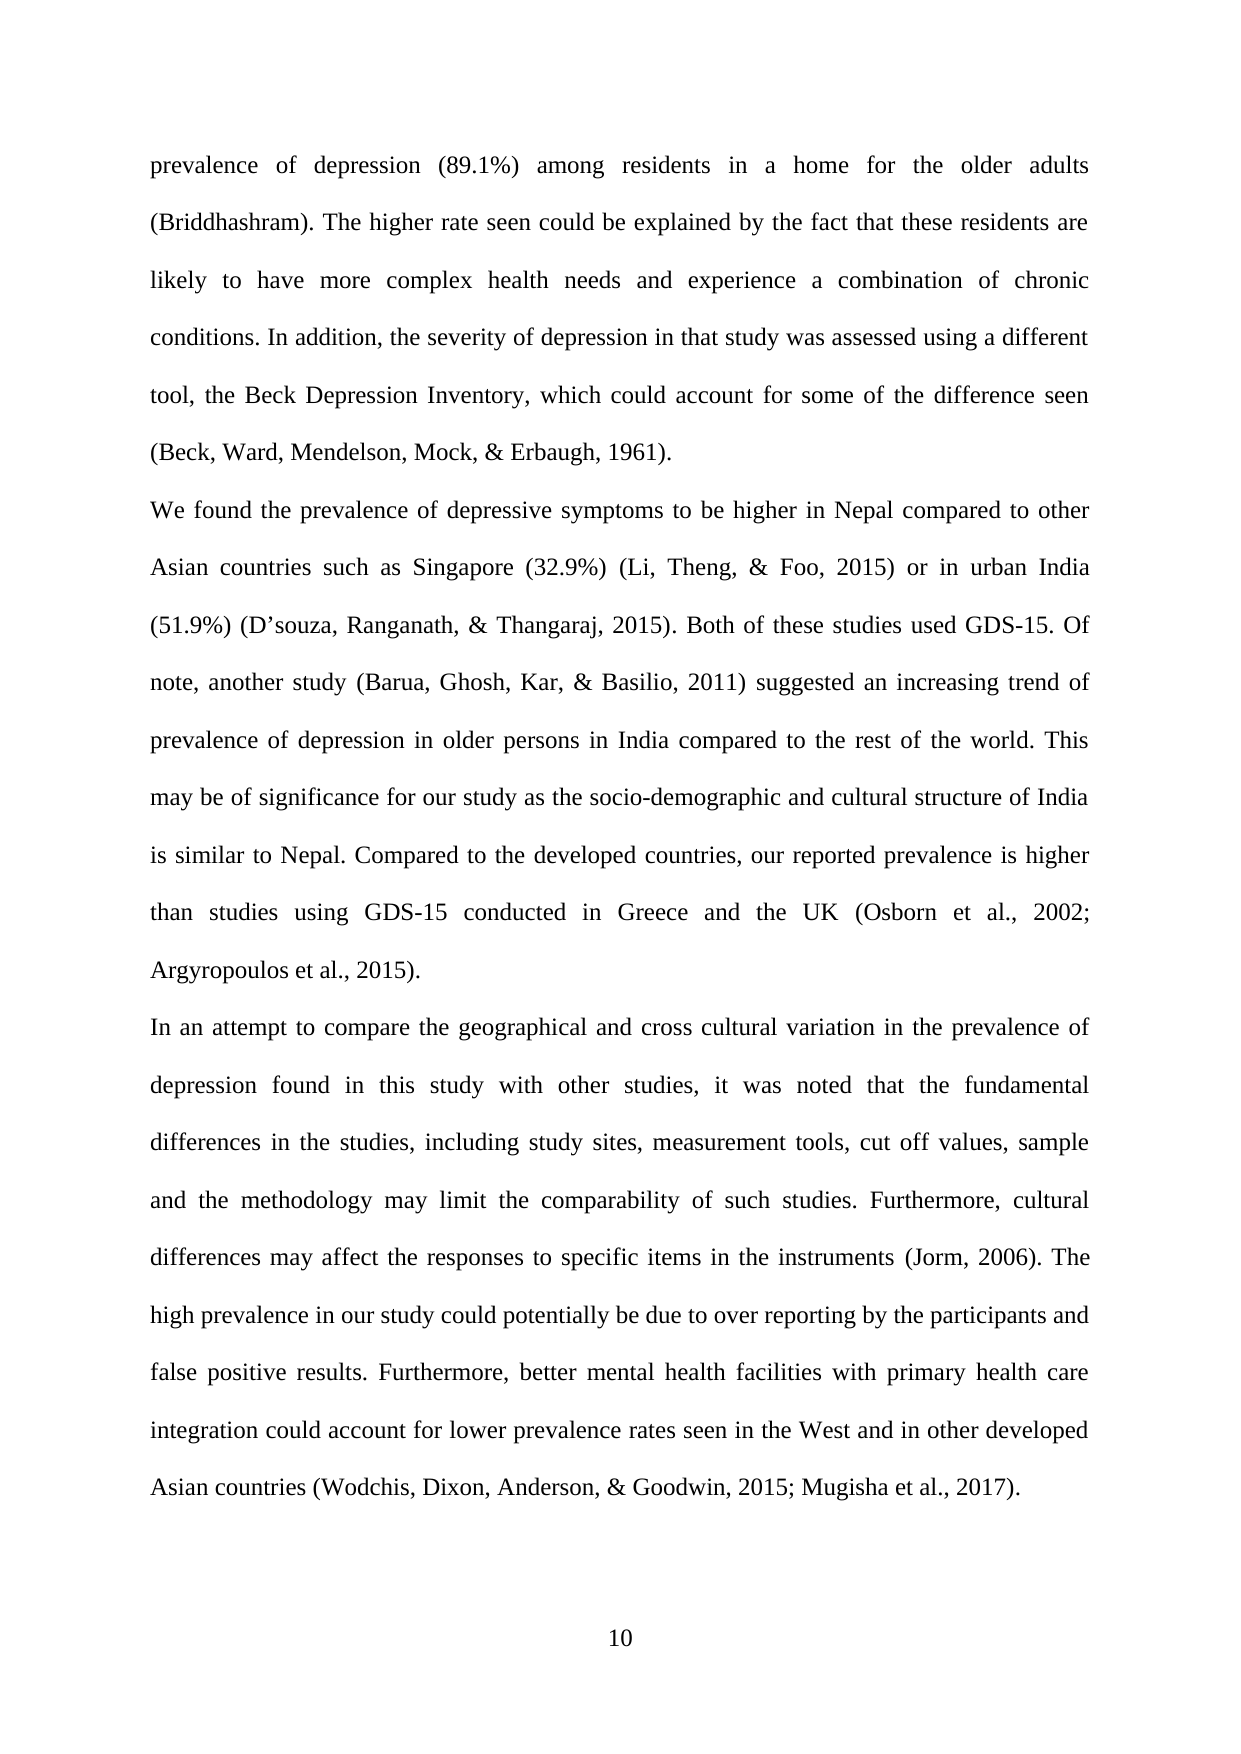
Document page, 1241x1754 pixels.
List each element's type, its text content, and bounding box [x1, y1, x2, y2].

text In an attempt to compare the geographical and cross cultural variation in the prevalence of depression found in this study with other studies, it was noted that the fundamental differences in the studies, including study sites, measurement tools, cut off values, sample and the methodology may limit the comparability of such studies. Furthermore, cultural differences may affect the responses to specific items in the instruments (Jorm, 2006). The high prevalence in our study could potentially be due to over reporting by the participants and false positive results. Furthermore, better mental health facilities with primary health care integration could account for lower prevalence rates seen in the West and in other developed Asian countries (Wodchis, Dixon, Anderson, & Goodwin, 2015; Mugisha et al., 2017). [150, 1012, 1090, 1501]
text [150, 150, 1090, 466]
text We found the prevalence of depressive symptoms to be higher in Nepal compared to other Asian countries such as Singapore (32.9%) (Li, Theng, & Foo, 2015) or in urban India (51.9%) (D’souza, Ranganath, & Thangaraj, 2015). Both of these studies used GDS-15. Of note, another study (Barua, Ghosh, Kar, & Basilio, 2011) suggested an increasing trend of prevalence of depression in older persons in India compared to the rest of the world. This may be of significance for our study as the socio-demographic and cultural structure of India is similar to Nepal. Compared to the developed countries, our reported prevalence is higher than studies using GDS-15 conducted in Greece and the UK (Osborn et al., 2002; Argyropoulos et al., 2015). [150, 495, 1090, 984]
